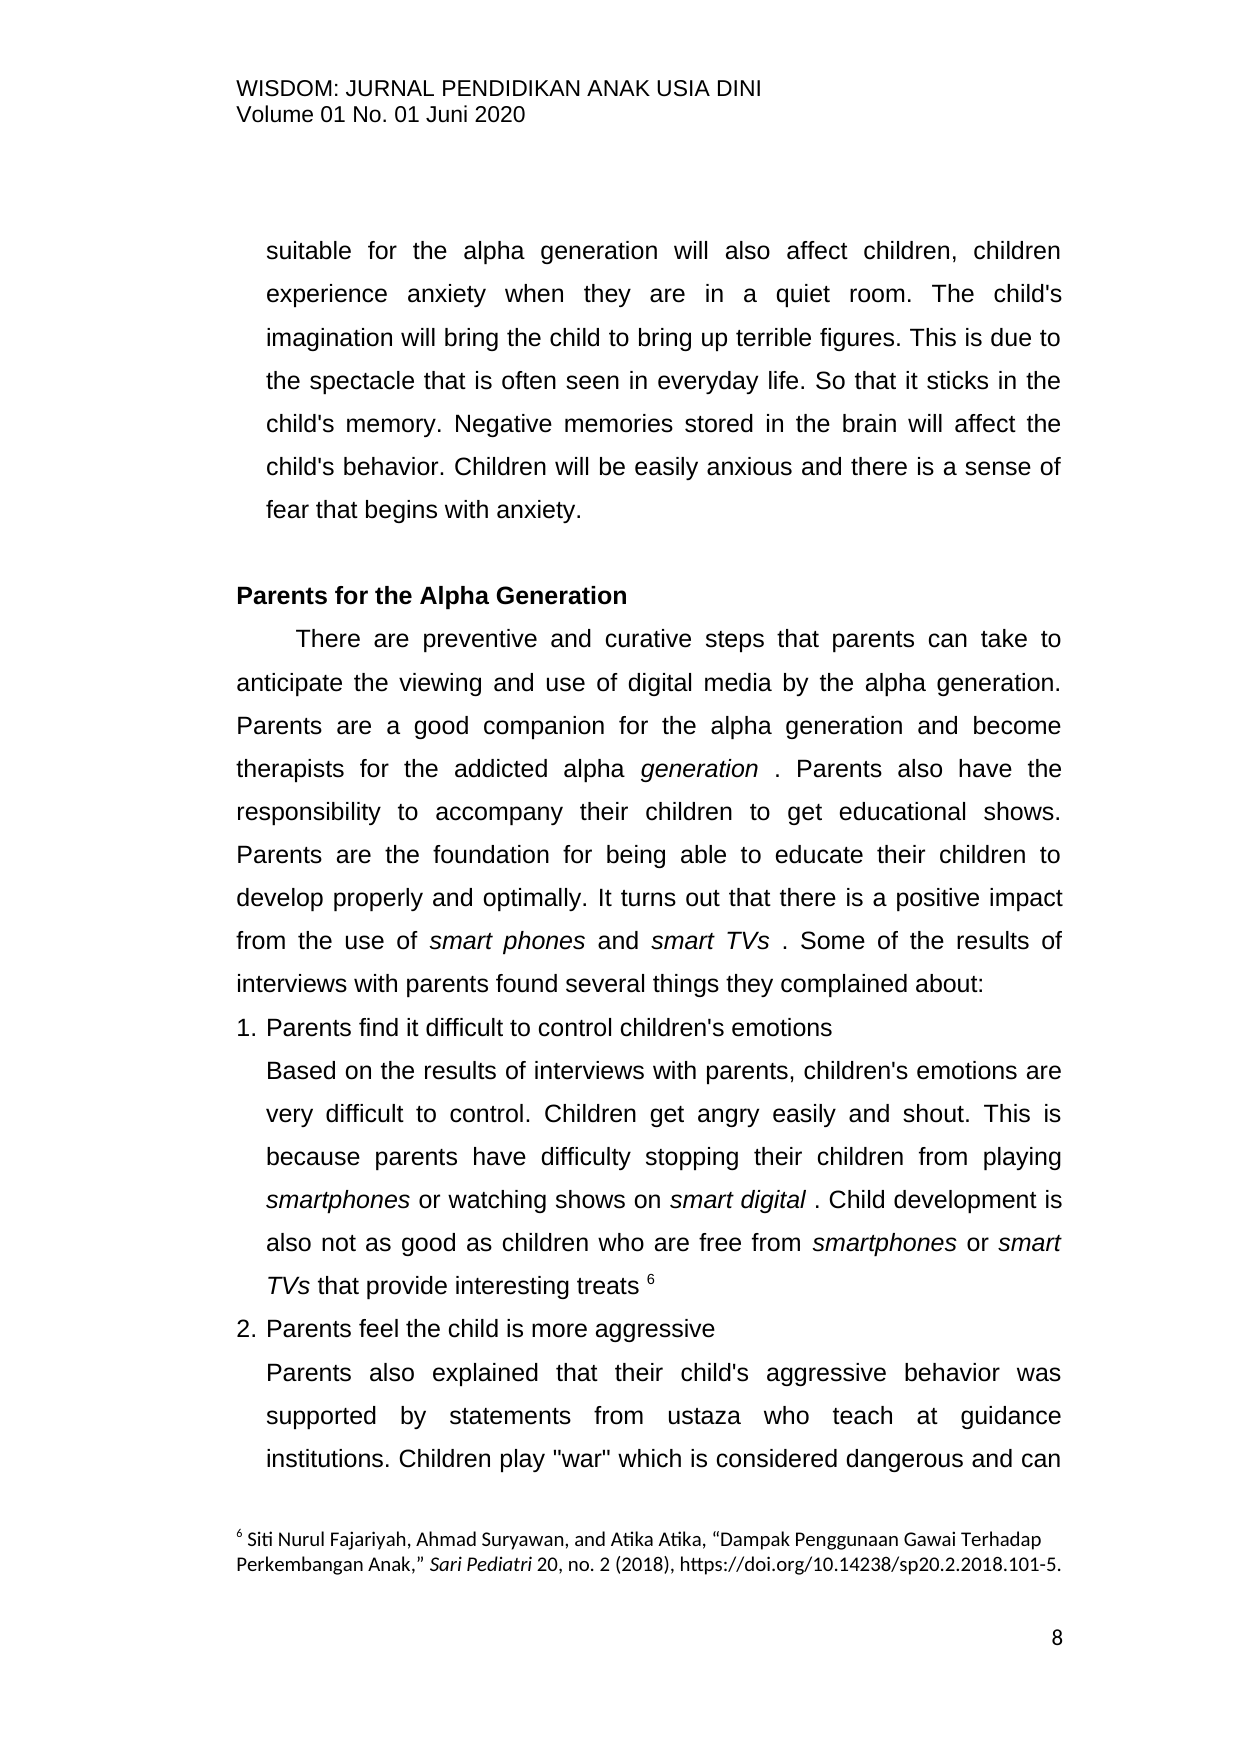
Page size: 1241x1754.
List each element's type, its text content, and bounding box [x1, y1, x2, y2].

text Parents for the Alpha Generation [236, 581, 1063, 610]
list Based on the results of interviews with parents, children's emotions are very difficult to control. Children get angry easily and shout. This is because parents have difficulty stopping their children from playing smartphones or watching shows on smart digital . Child development is also not as good as children who are free from smartphones or smart TVs that provide interesting treats [266, 1056, 1063, 1300]
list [236, 236, 1063, 524]
list Parents feel the child is more aggressive [236, 1314, 1063, 1343]
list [266, 1357, 1063, 1472]
list Parents find it difficult to control children's emotions [236, 1012, 1063, 1041]
text There are preventive and curative steps that parents can take to anticipate the viewing and use of digital media by the alpha generation. Parents are a good companion for the alpha generation and become therapists for the addicted alpha generation . Parents also have the responsibility to accompany their children to get educational shows. Parents are the foundation for being able to educate their children to develop properly and optimally. It turns out that there is a positive impact from the use of smart phones and smart TVs . Some of the results of interviews with parents found several things they complained about: [236, 624, 1063, 998]
